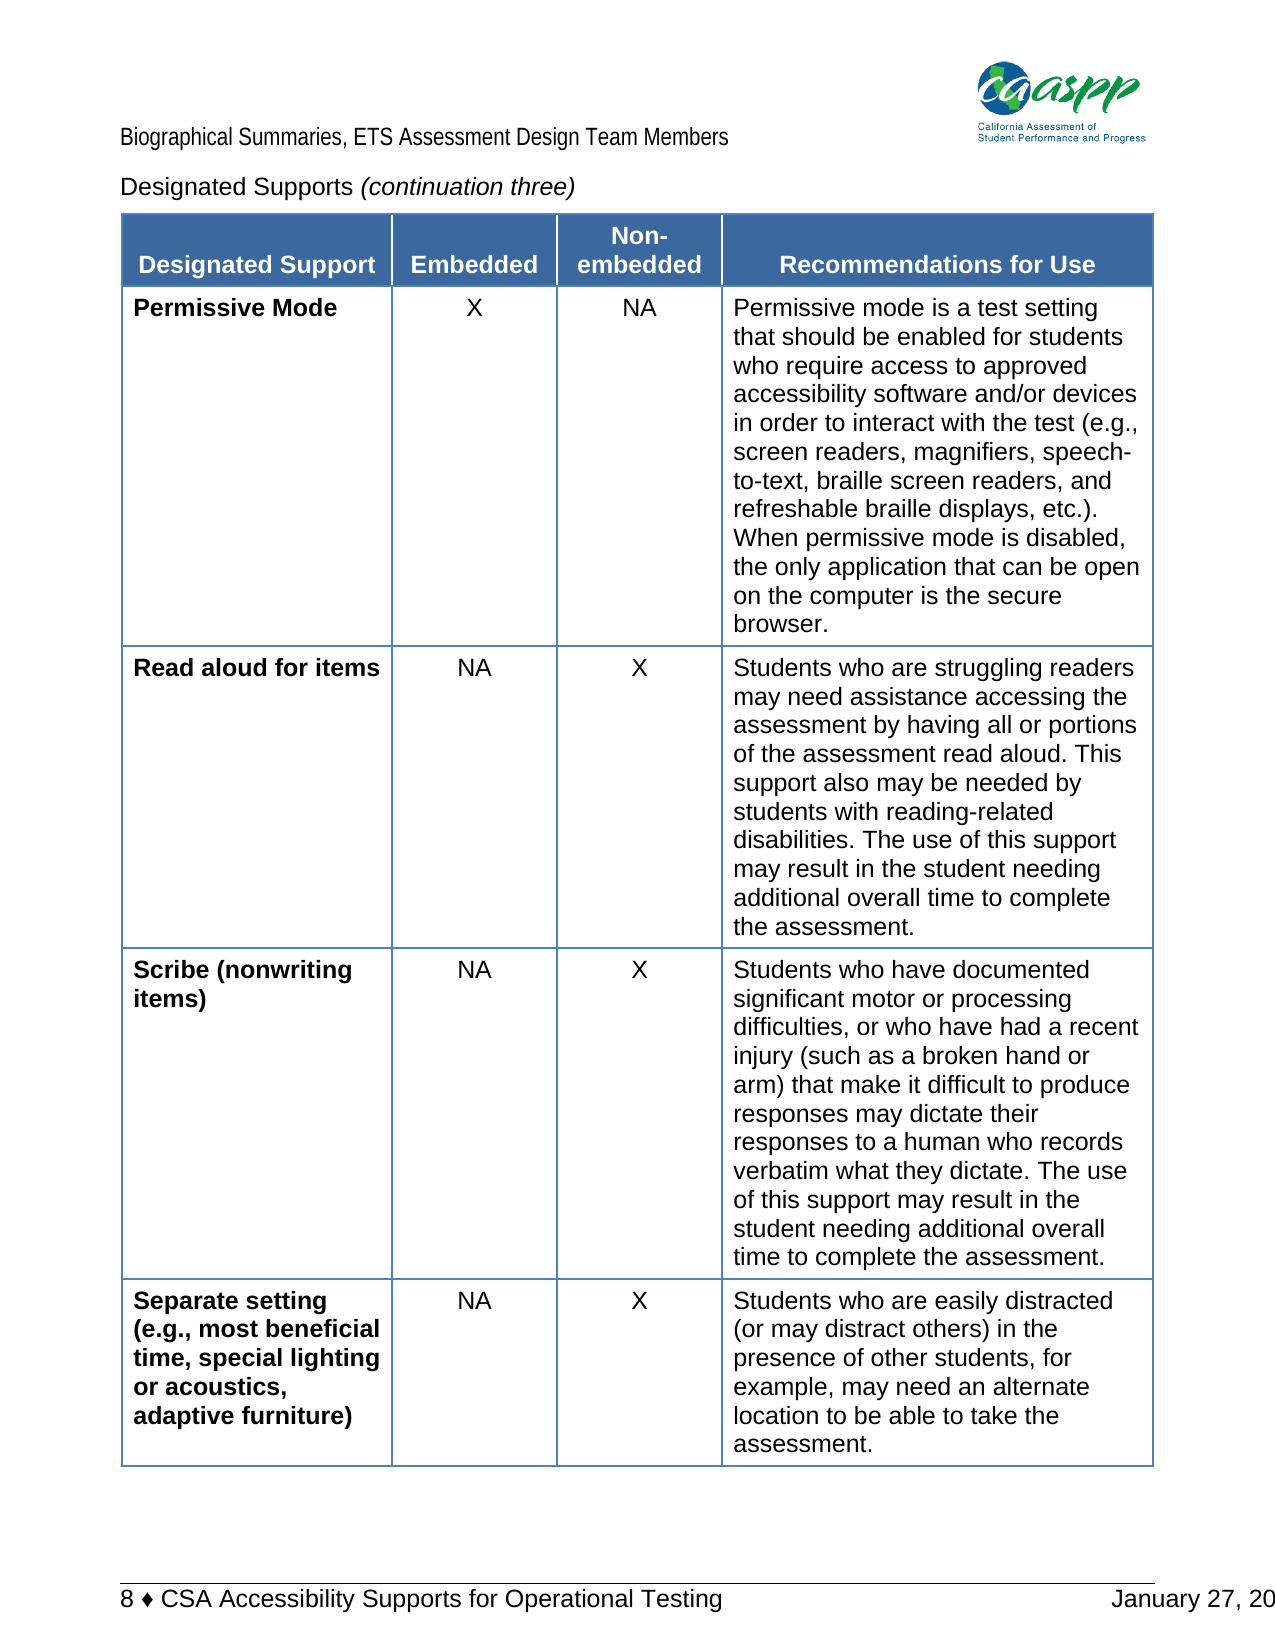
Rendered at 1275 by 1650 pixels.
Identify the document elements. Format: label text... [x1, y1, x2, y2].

table_cell Students who have documented significant motor or processing difficulties, or who have had a recent injury (such as a broken hand or arm) that make it difficult to produce responses may dictate their responses to a human who records verbatim what they dictate. The use of this support may result in the student needing additional overall time to complete the assessment. [723, 949, 1152, 1277]
table_header Embedded [393, 215, 556, 285]
table_cell Read aloud for items [123, 647, 391, 947]
table_cell X [558, 949, 721, 1277]
table_cell Permissive mode is a test setting that should be enabled for students who require access to approved accessibility software and/or devices in order to interact with the test (e.g., screen readers, magnifiers, speech-to-text, braille screen readers, and refreshable braille displays, etc.). When permissive mode is disabled, the only application that can be open on the computer is the secure browser. [723, 287, 1152, 644]
table_cell NA [393, 647, 556, 947]
table_header Designated Support [123, 215, 391, 285]
table_cell Scribe (nonwriting items) [123, 949, 391, 1277]
table_cell NA [393, 1280, 556, 1464]
table_cell X [558, 1280, 721, 1464]
table_cell Separate setting (e.g., most beneficial time, special lighting or acoustics, adaptive furniture) [123, 1280, 391, 1464]
table_cell Students who are struggling readers may need assistance accessing the assessment by having all or portions of the assessment read aloud. This support also may be needed by students with reading-related disabilities. The use of this support may result in the student needing additional overall time to complete the assessment. [723, 647, 1152, 947]
table_cell Permissive Mode [123, 287, 391, 644]
table_cell Students who are easily distracted (or may distract others) in the presence of other students, for example, may need an alternate location to be able to take the assessment. [723, 1280, 1152, 1464]
table_cell NA [558, 287, 721, 644]
table_cell X [558, 647, 721, 947]
table_cell NA [393, 949, 556, 1277]
text Designated Supports (continuation three) [120, 172, 1155, 200]
table_header Recommendations for Use [723, 215, 1152, 285]
table_cell X [393, 287, 556, 644]
table_header Non-embedded [558, 215, 721, 285]
picture [973, 60, 1148, 146]
